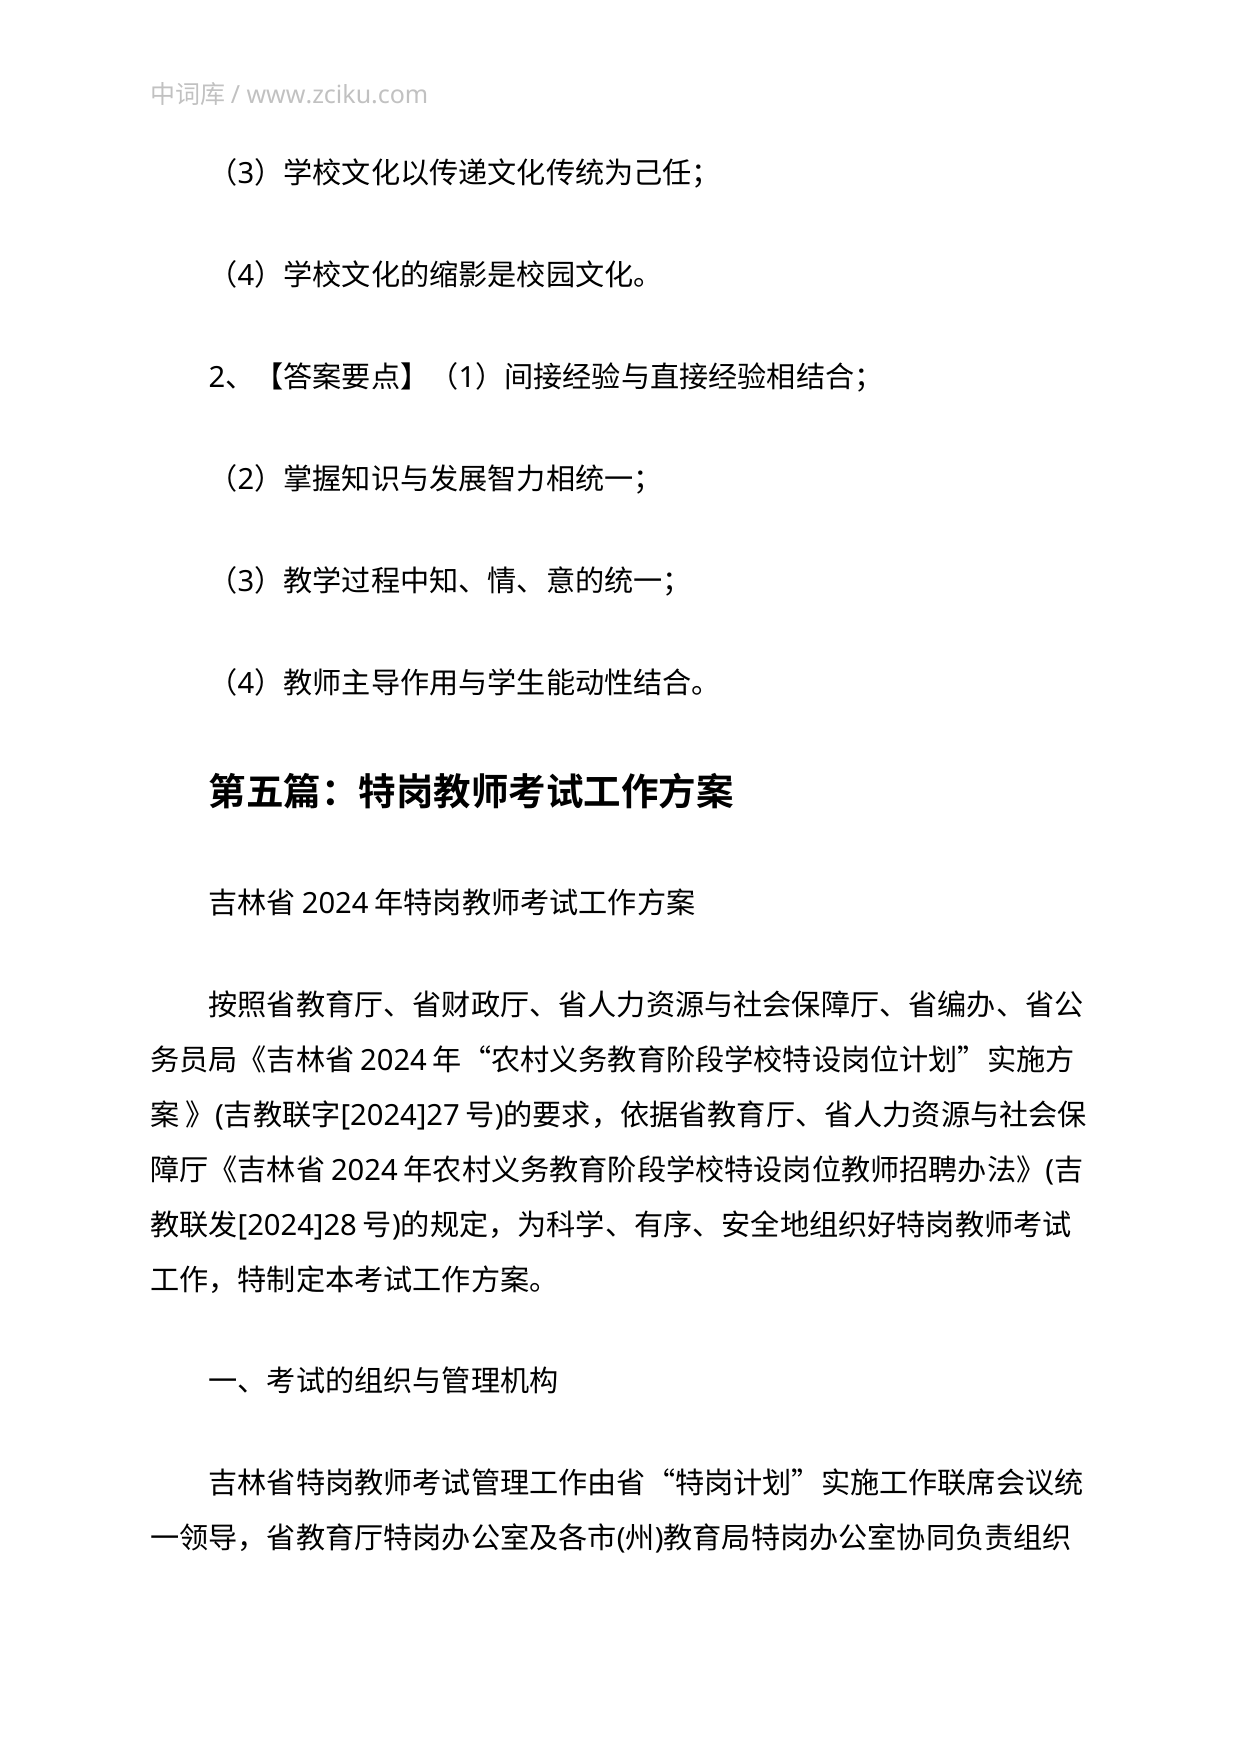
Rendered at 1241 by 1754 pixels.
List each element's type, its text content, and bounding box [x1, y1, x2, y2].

text 2、【答案要点】（1）间接经验与直接经验相结合； [150, 354, 1090, 396]
text （2）掌握知识与发展智力相统一； [150, 456, 1090, 498]
text （4）教师主导作用与学生能动性结合。 [150, 660, 1090, 702]
text （3）教学过程中知、情、意的统一； [150, 558, 1090, 600]
text 一、考试的组织与管理机构 [150, 1358, 1090, 1400]
text 第五篇：特岗教师考试工作方案 [150, 762, 1090, 816]
text 吉林省2024年特岗教师考试工作方案 [150, 879, 1090, 922]
text 按照省教育厅、省财政厅、省人力资源与社会保障厅、省编办、省公务员局《吉林省2024年“农村义务教育阶段学校特设岗位计划”实施方案 》(吉教联字[2024]27号)的要求，依据省教育厅、省人力资源与社会保障厅《吉林省2024年农村义务教育阶段学校特设岗位教师招聘办法》(吉教联发[2024]28号)的规定，为科学、有序、安全地组织好特岗教师考试工作，特制定本考试工作方案。 [150, 981, 1090, 1298]
text （3）学校文化以传递文化传统为己任； [150, 150, 1090, 192]
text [150, 1460, 1090, 1557]
text （4）学校文化的缩影是校园文化。 [150, 252, 1090, 294]
